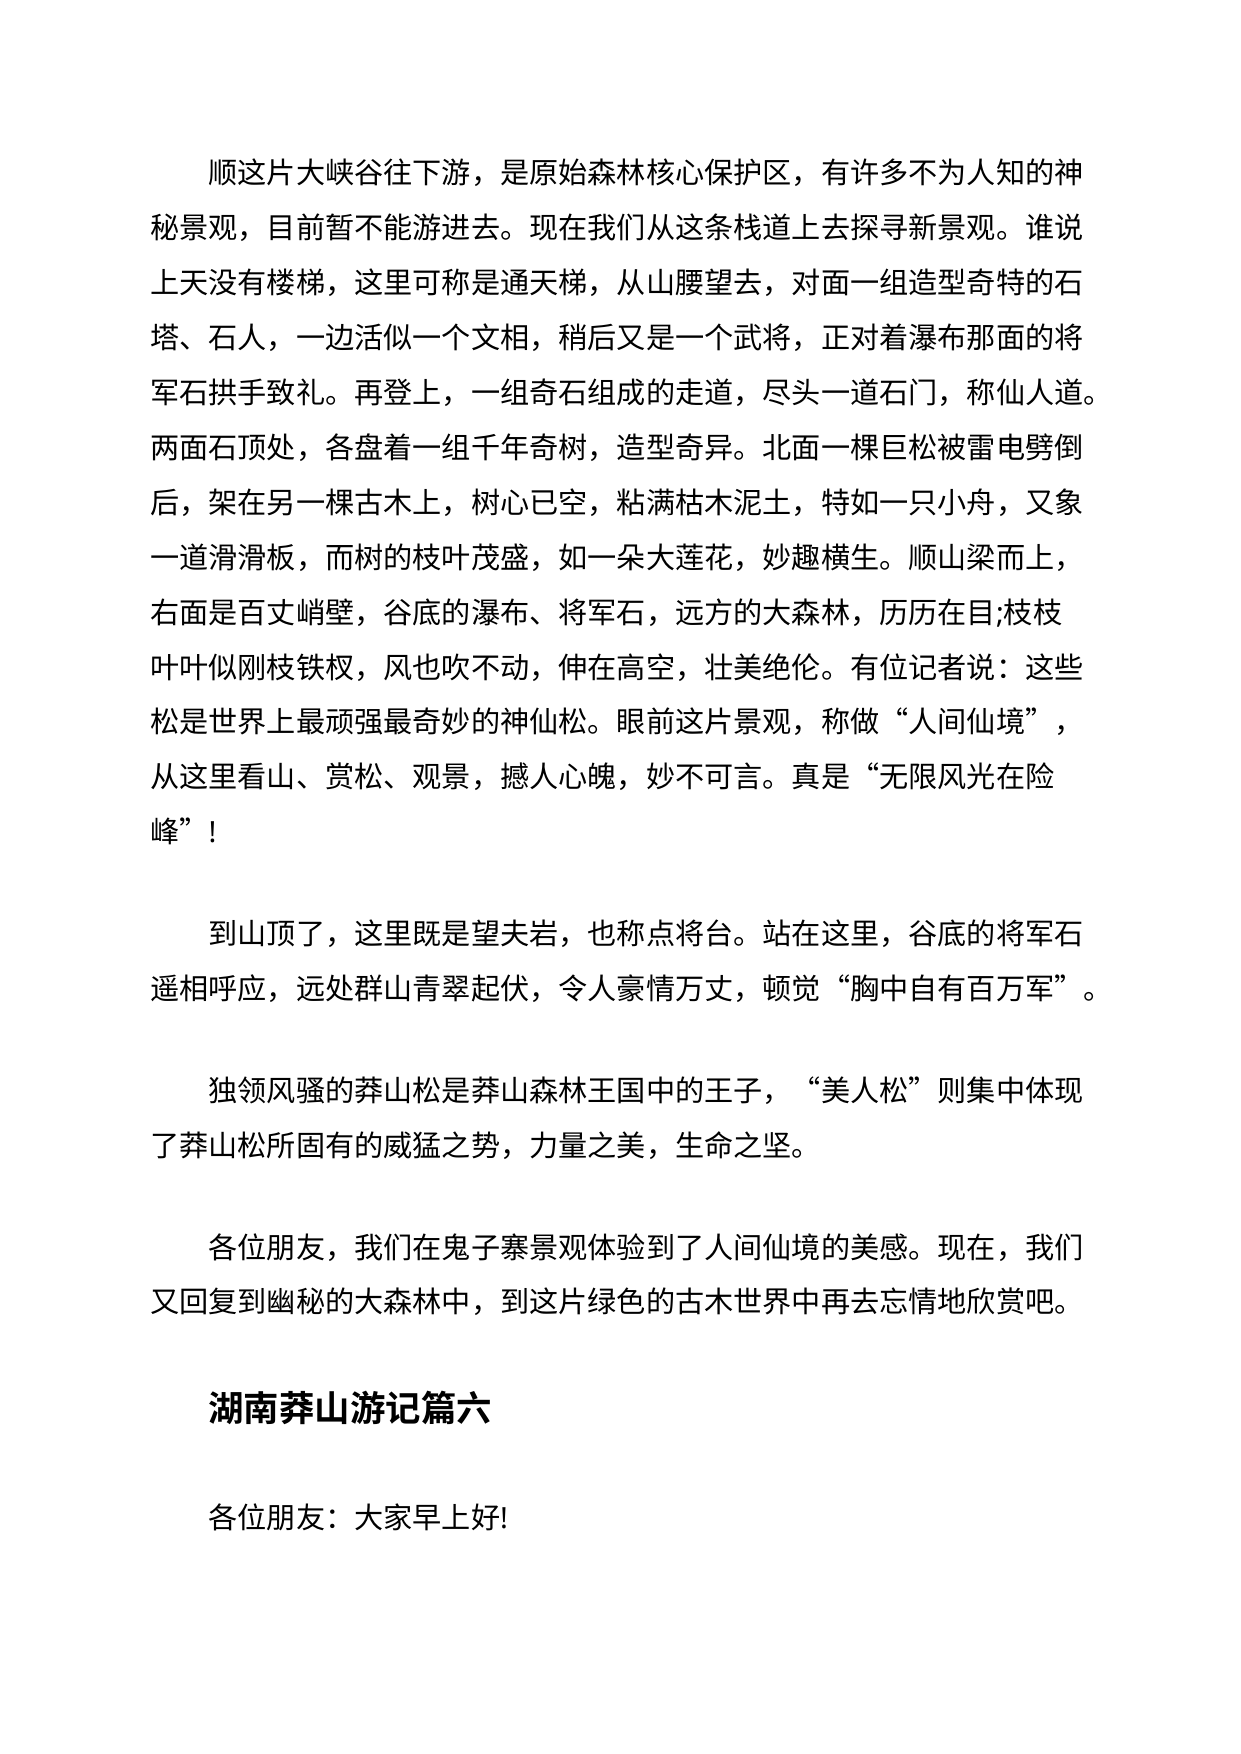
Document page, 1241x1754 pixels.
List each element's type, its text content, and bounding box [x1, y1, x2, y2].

text 顺这片大峡谷往下游，是原始森林核心保护区，有许多不为人知的神秘景观，目前暂不能游进去。现在我们从这条栈道上去探寻新景观。谁说上天没有楼梯，这里可称是通天梯，从山腰望去，对面一组造型奇特的石塔、石人，一边活似一个文相，稍后又是一个武将，正对着瀑布那面的将军石拱手致礼。再登上，一组奇石组成的走道，尽头一道石门，称仙人道。两面石顶处，各盘着一组千年奇树，造型奇异。北面一棵巨松被雷电劈倒后，架在另一棵古木上，树心已空，粘满枯木泥土，特如一只小舟，又象一道滑滑板，而树的枝叶茂盛，如一朵大莲花，妙趣横生。顺山梁而上，右面是百丈峭壁，谷底的瀑布、将军石，远方的大森林，历历在目;枝枝叶叶似刚枝铁杈，风也吹不动，伸在高空，壮美绝伦。有位记者说：这些松是世界上最顽强最奇妙的神仙松。眼前这片景观，称做“人间仙境”，从这里看山、赏松、观景，撼人心魄，妙不可言。真是“无限风光在险峰”! [150, 150, 1090, 851]
text 湖南莽山游记篇六 [150, 1381, 1090, 1432]
text 独领风骚的莽山松是莽山森林王国中的王子，“美人松”则集中体现了莽山松所固有的威猛之势，力量之美，生命之坚。 [150, 1067, 1090, 1165]
text 到山顶了，这里既是望夫岩，也称点将台。站在这里，谷底的将军石遥相呼应，远处群山青翠起伏，令人豪情万丈，顿觉“胸中自有百万军”。 [150, 911, 1090, 1008]
text 各位朋友，我们在鬼子寨景观体验到了人间仙境的美感。现在，我们又回复到幽秘的大森林中，到这片绿色的古木世界中再去忘情地欣赏吧。 [150, 1224, 1090, 1321]
text 各位朋友：大家早上好! [150, 1494, 1090, 1537]
